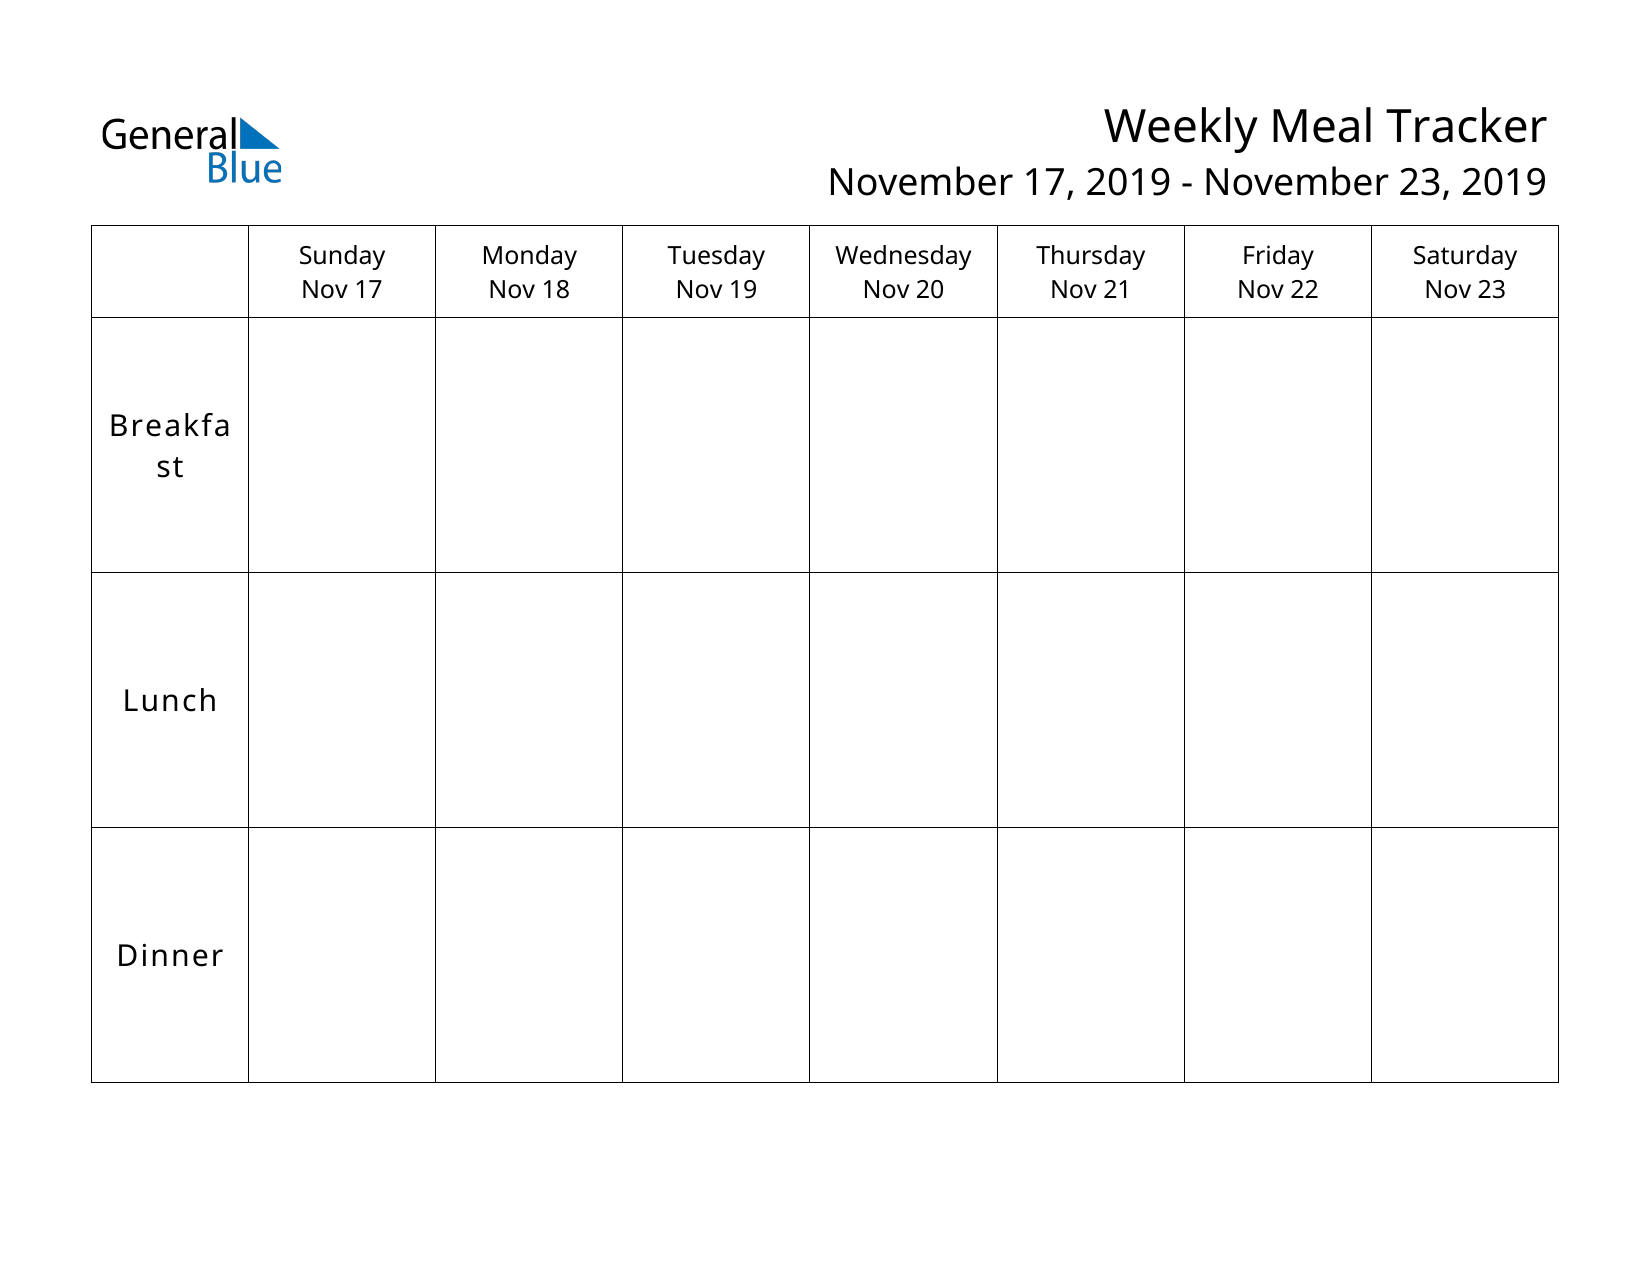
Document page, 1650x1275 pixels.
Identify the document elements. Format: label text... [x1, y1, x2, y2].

table_cell [623, 573, 809, 827]
table_cell [1372, 573, 1558, 827]
table_cell [623, 828, 809, 1082]
table_cell Dinner [92, 828, 248, 1082]
table_cell Thursday Nov 21 [998, 226, 1184, 317]
table_cell [998, 573, 1184, 827]
table_cell [436, 573, 622, 827]
table_cell [998, 318, 1184, 572]
table_cell Lunch [92, 573, 248, 827]
table_cell [249, 573, 435, 827]
table_cell [1185, 318, 1371, 572]
table_cell [1372, 828, 1558, 1082]
table_cell [436, 828, 622, 1082]
table_cell [998, 828, 1184, 1082]
table_cell [436, 318, 622, 572]
table_cell [810, 318, 997, 572]
table_cell [249, 828, 435, 1082]
table_header [91, 75, 436, 225]
table_cell Monday Nov 18 [436, 226, 622, 317]
table_cell Friday Nov 22 [1185, 226, 1371, 317]
table_cell [1185, 573, 1371, 827]
table_cell Breakfast [92, 318, 248, 572]
table_cell [623, 318, 809, 572]
table_cell [92, 226, 248, 317]
table_cell [810, 573, 997, 827]
table_cell Tuesday Nov 19 [623, 226, 809, 317]
picture [102, 117, 282, 183]
table_cell [249, 318, 435, 572]
table_cell Wednesday Nov 20 [810, 226, 997, 317]
table_cell Sunday Nov 17 [249, 226, 435, 317]
table_cell [810, 828, 997, 1082]
table_header Weekly Meal Tracker November 17, 2019 - November 23, 2019 [436, 75, 1559, 225]
table_cell [1372, 318, 1558, 572]
table_cell [1185, 828, 1371, 1082]
table_cell Saturday Nov 23 [1372, 226, 1558, 317]
